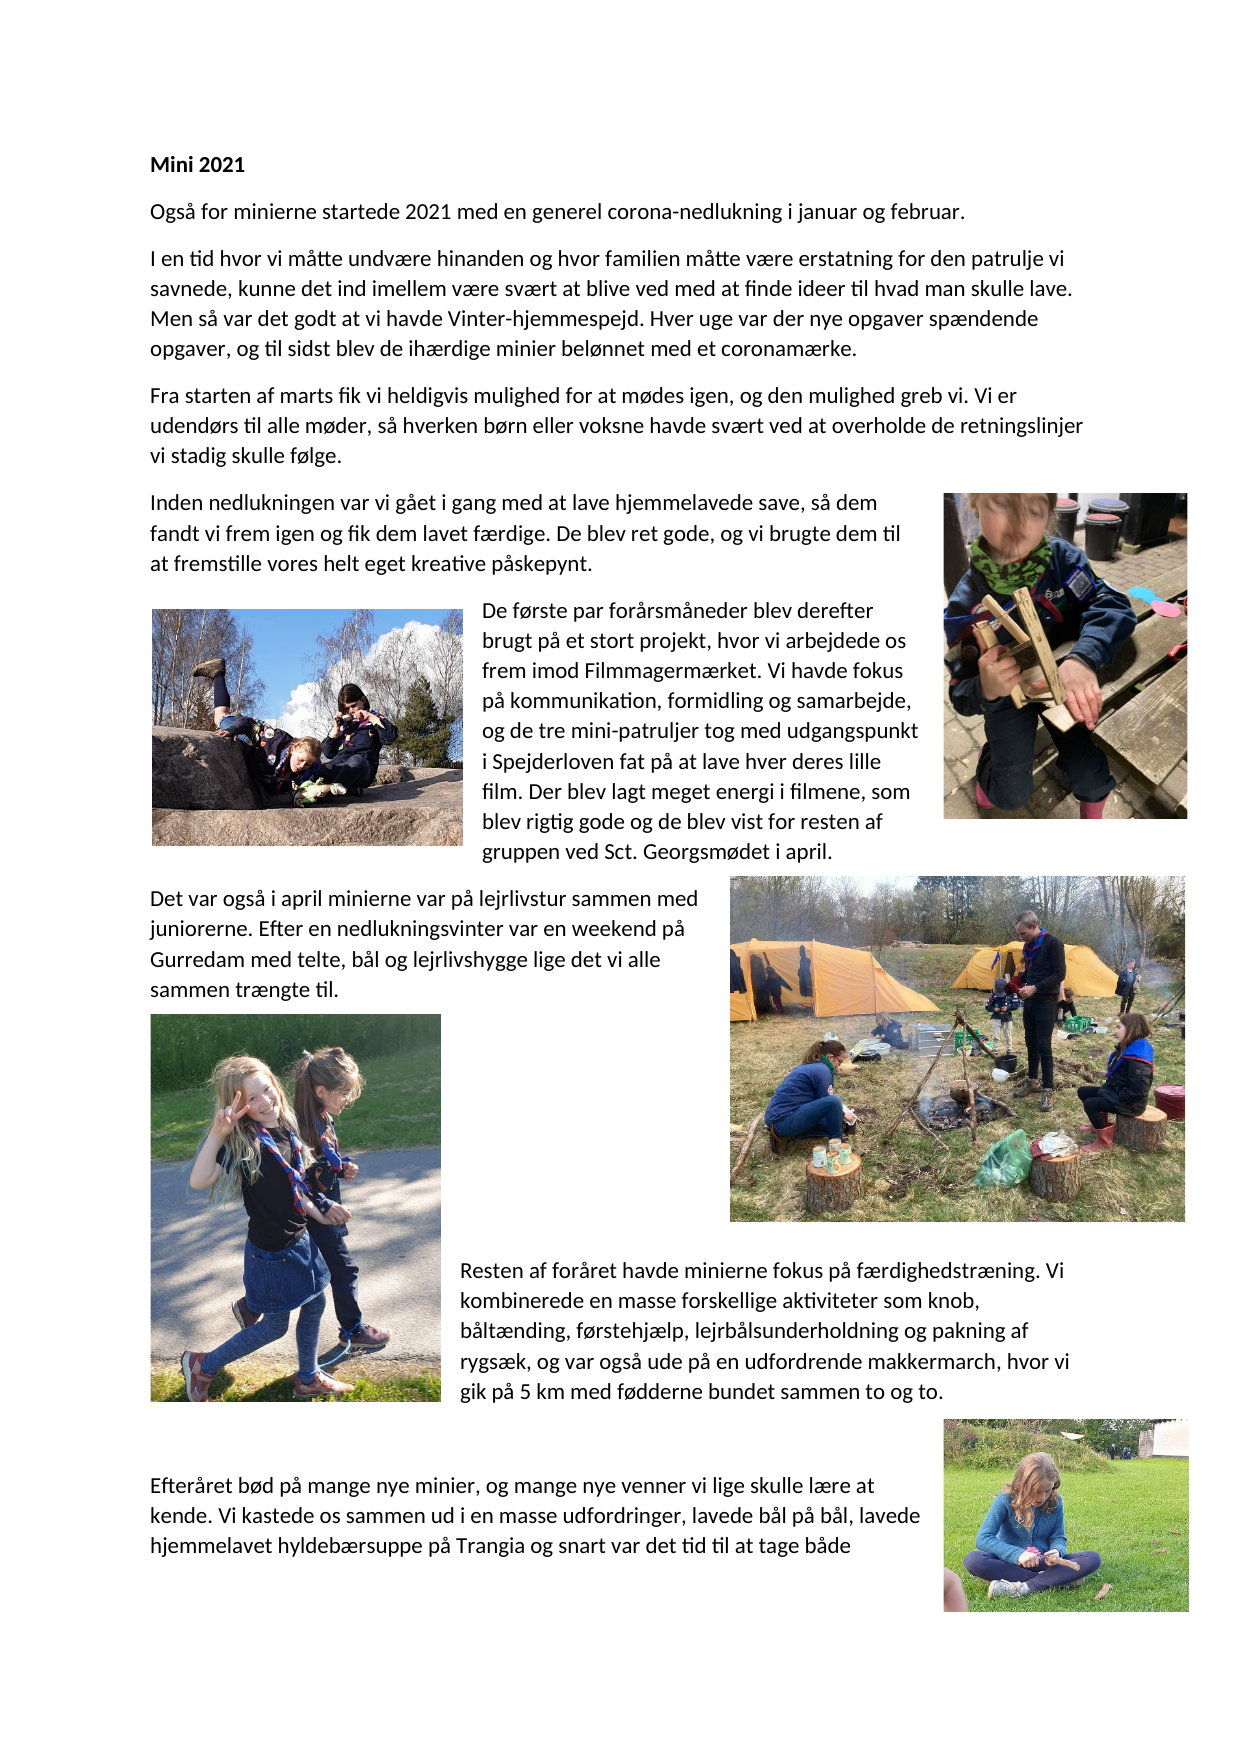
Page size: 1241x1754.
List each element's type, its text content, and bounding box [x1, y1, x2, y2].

picture [728, 876, 1185, 1221]
text Fra starten af marts fik vi heldigvis mulighed for at mødes igen, og den mulighed greb vi. Vi er udendørs til alle møder, så hverken børn eller voksne havde svært ved at overholde de retningslinjer vi stadig skulle følge. [150, 381, 1090, 470]
text Det var også i april minierne var på lejrlivstur sammen med juniorerne. Efter en nedlukningsvinter var en weekend på Gurredam med telte, bål og lejrlivshygge lige det vi alle sammen trængte til. [150, 884, 728, 1003]
text Resten af foråret havde minierne fokus på færdighedstræning. Vi kombinerede en masse forskellige aktiviteter som knob, båltænding, førstehjælp, lejrbålsunderholdning og pakning af rygsæk, og var også ude på en udfordrende makkermarch, hvor vi gik på 5 km med fødderne bundet sammen to og to. [150, 1256, 1090, 1405]
text I en tid hvor vi måtte undvære hinanden og hvor familien måtte være erstatning for den patrulje vi savnede, kunne det ind imellem være svært at blive ved med at finde ideer til hvad man skulle lave. Men så var det godt at vi havde Vinter-hjemmespejd. Hver uge var der nye opgaver spændende opgaver, og til sidst blev de ihærdige minier belønnet med et coronamærke. [150, 244, 1090, 362]
text Også for minierne startede 2021 med en generel corona-nedlukning i januar og februar. [150, 197, 1090, 225]
picture [942, 1419, 1189, 1610]
text Mini 2021 [150, 150, 1090, 178]
picture [150, 609, 463, 844]
picture [943, 493, 1188, 819]
picture [150, 1014, 442, 1402]
text Inden nedlukningen var vi gået i gang med at lave hjemmelavede save, så dem fandt vi frem igen og fik dem lavet færdige. De blev ret gode, og vi brugte dem til at fremstille vores helt eget kreative påskepynt. [150, 488, 1090, 577]
